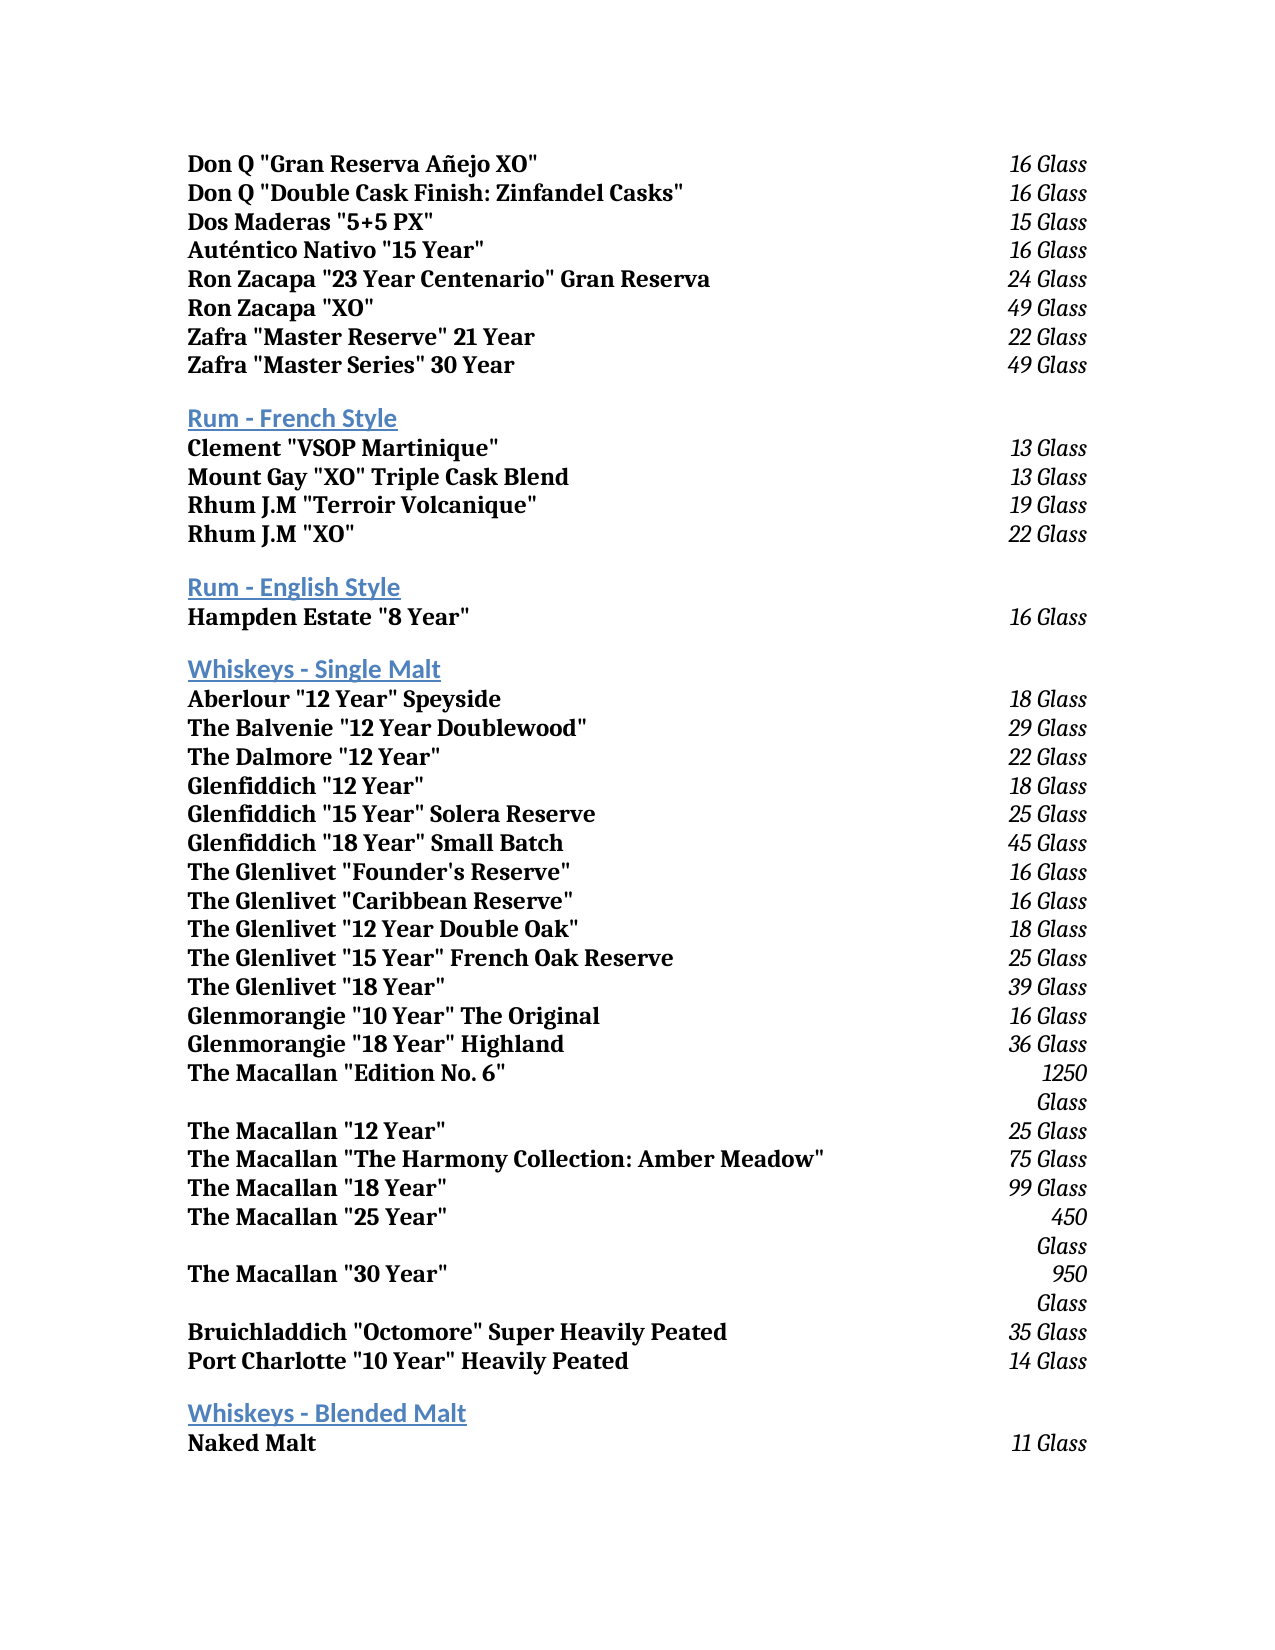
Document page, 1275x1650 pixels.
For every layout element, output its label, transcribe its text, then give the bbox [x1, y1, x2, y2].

table_cell 49 Glass [994, 351, 1098, 380]
table_cell 16 Glass [994, 179, 1098, 207]
table_header Naked Malt [176, 1429, 994, 1458]
table_cell 16 Glass [994, 858, 1098, 887]
table_cell Glenfiddich "12 Year" [176, 772, 994, 800]
table_cell 1250 Glass [994, 1059, 1098, 1117]
table_cell 16 Glass [994, 150, 1098, 179]
table_cell 19 Glass [994, 491, 1098, 520]
table_cell Rhum J.M "Terroir Volcanique" [176, 491, 994, 520]
table_cell Zafra "Master Reserve" 21 Year [176, 323, 994, 351]
text Whiskeys - Single Malt [187, 652, 1087, 685]
table_cell 22 Glass [994, 743, 1098, 772]
table_cell 18 Glass [994, 772, 1098, 800]
table_cell The Macallan "The Harmony Collection: Amber Meadow" [176, 1145, 994, 1174]
table_cell 36 Glass [994, 1030, 1098, 1059]
table_cell Ron Zacapa "23 Year Centenario" Gran Reserva [176, 265, 994, 294]
table_cell 16 Glass [994, 1002, 1098, 1030]
table_cell The Dalmore "12 Year" [176, 743, 994, 772]
text Rum - English Style [187, 570, 1087, 603]
table_cell 16 Glass [994, 236, 1098, 265]
table_cell Glenmorangie "18 Year" Highland [176, 1030, 994, 1059]
table_cell The Macallan "12 Year" [176, 1117, 994, 1145]
table_cell The Glenlivet "15 Year" French Oak Reserve [176, 944, 994, 973]
table_cell Dos Maderas "5+5 PX" [176, 208, 994, 236]
table_cell The Macallan "18 Year" [176, 1174, 994, 1203]
table_cell 15 Glass [994, 208, 1098, 236]
table_cell Bruichladdich "Octomore" Super Heavily Peated [176, 1318, 994, 1347]
table_header Hampden Estate "8 Year" [176, 603, 994, 631]
text Whiskeys - Blended Malt [187, 1396, 1087, 1429]
table_cell 22 Glass [994, 520, 1098, 549]
table_cell 39 Glass [994, 973, 1098, 1002]
table_cell The Glenlivet "18 Year" [176, 973, 994, 1002]
table_cell 16 Glass [994, 887, 1098, 915]
table_cell Mount Gay "XO" Triple Cask Blend [176, 463, 994, 491]
table_cell 14 Glass [994, 1347, 1098, 1375]
table_cell The Glenlivet "Caribbean Reserve" [176, 887, 994, 915]
table_cell The Macallan "Edition No. 6" [176, 1059, 994, 1117]
table_cell 450 Glass [994, 1203, 1098, 1260]
table_header 11 Glass [994, 1429, 1098, 1458]
table_cell The Glenlivet "12 Year Double Oak" [176, 915, 994, 944]
table_cell 75 Glass [994, 1145, 1098, 1174]
table_cell 49 Glass [994, 294, 1098, 322]
table_cell 13 Glass [994, 463, 1098, 491]
table_cell Auténtico Nativo "15 Year" [176, 236, 994, 265]
table_cell Zafra "Master Series" 30 Year [176, 351, 994, 380]
table_cell 25 Glass [994, 944, 1098, 973]
table_header 13 Glass [994, 434, 1098, 463]
table_cell The Macallan "25 Year" [176, 1203, 994, 1260]
table_cell Glenmorangie "10 Year" The Original [176, 1002, 994, 1030]
table_header 18 Glass [994, 685, 1098, 714]
table_cell Don Q "Double Cask Finish: Zinfandel Casks" [176, 179, 994, 207]
table_cell 35 Glass [994, 1318, 1098, 1347]
table_cell Glenfiddich "15 Year" Solera Reserve [176, 800, 994, 829]
table_cell 25 Glass [994, 1117, 1098, 1145]
table_cell The Glenlivet "Founder's Reserve" [176, 858, 994, 887]
table_header Clement "VSOP Martinique" [176, 434, 994, 463]
table_cell Don Q "Gran Reserva Añejo XO" [176, 150, 994, 179]
table_cell 25 Glass [994, 800, 1098, 829]
table_cell Glenfiddich "18 Year" Small Batch [176, 829, 994, 858]
table_cell 22 Glass [994, 323, 1098, 351]
table_header 16 Glass [994, 603, 1098, 631]
table_header Aberlour "12 Year" Speyside [176, 685, 994, 714]
table_cell 45 Glass [994, 829, 1098, 858]
table_cell Ron Zacapa "XO" [176, 294, 994, 322]
table_cell 99 Glass [994, 1174, 1098, 1203]
table_cell Port Charlotte "10 Year" Heavily Peated [176, 1347, 994, 1375]
table_cell 29 Glass [994, 714, 1098, 743]
table_cell The Balvenie "12 Year Doublewood" [176, 714, 994, 743]
table_cell The Macallan "30 Year" [176, 1260, 994, 1318]
table_cell Rhum J.M "XO" [176, 520, 994, 549]
text Rum - French Style [187, 401, 1087, 434]
table_cell 18 Glass [994, 915, 1098, 944]
table_cell 950 Glass [994, 1260, 1098, 1318]
table_cell 24 Glass [994, 265, 1098, 294]
